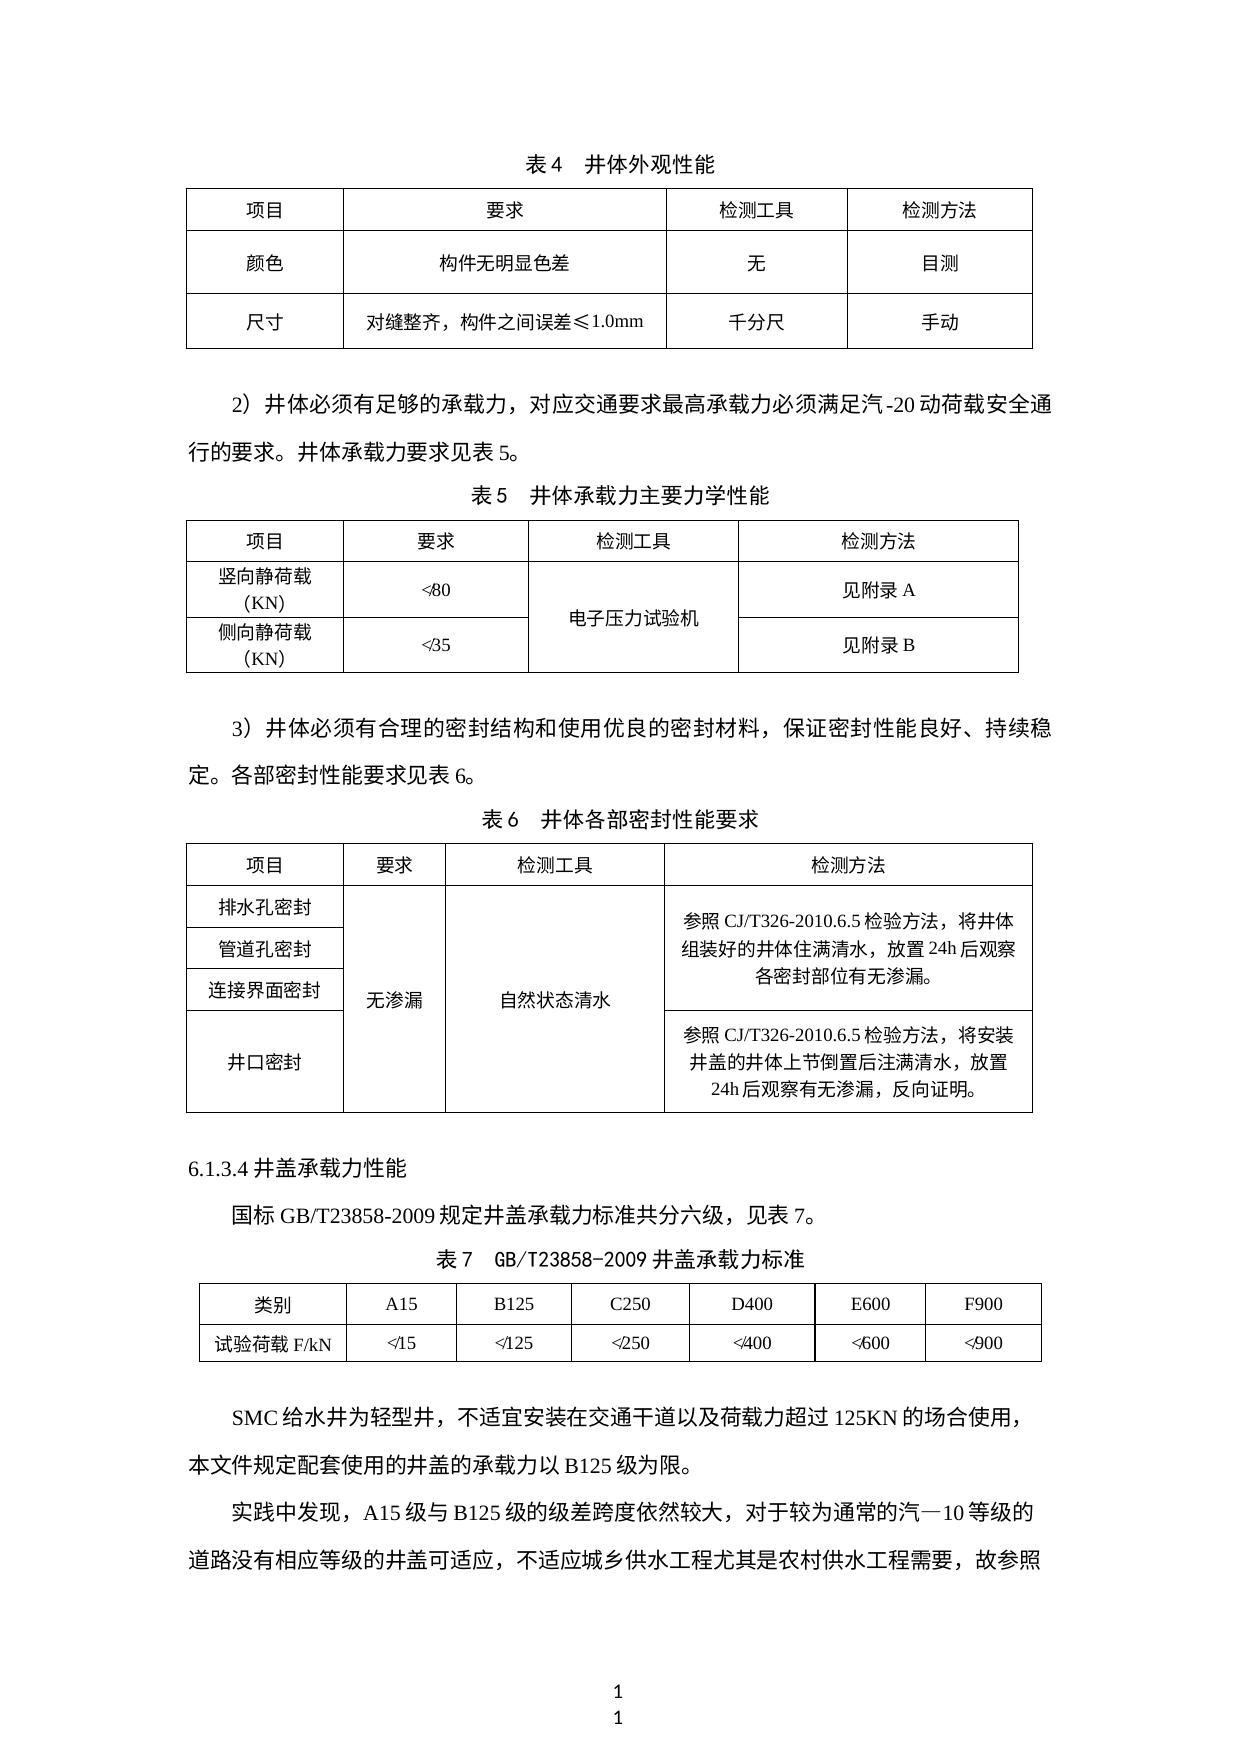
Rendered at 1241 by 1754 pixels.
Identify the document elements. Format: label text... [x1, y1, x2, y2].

table_cell ≮900 [926, 1325, 1041, 1361]
table_header F900 [926, 1284, 1041, 1324]
table_cell ≮125 [457, 1325, 571, 1361]
table_header 要求 [344, 189, 666, 230]
table_header B125 [457, 1284, 571, 1324]
list SMC给水井为轻型井，不适宜安装在交通干道以及荷载力超过125KN的场合使用，本文件规定配套使用的井盖的承载力以B125级为限。 [188, 1400, 1052, 1479]
table_cell 颜色 [187, 231, 343, 293]
table_header 项目 [187, 844, 343, 885]
text 表5 井体承载力主要力学性能 [188, 482, 1052, 507]
table_header 检测方法 [848, 189, 1032, 230]
text 表4 井体外观性能 [188, 150, 1052, 175]
table_cell 参照CJ/T326-2010.6.5检验方法，将井体组装好的井体住满清水，放置24h后观察各密封部位有无渗漏。 [665, 886, 1032, 1010]
table_cell 参照CJ/T326-2010.6.5检验方法，将安装井盖的井体上节倒置后注满清水，放置24h后观察有无渗漏，反向证明。 [665, 1011, 1032, 1112]
table_header 检测工具 [529, 521, 738, 561]
text 表6 井体各部密封性能要求 [188, 806, 1052, 831]
table_cell ≮80 [344, 562, 528, 617]
text 表7 GB/T23858-2009井盖承载力标准 [188, 1246, 1052, 1271]
table_header 检测方法 [665, 844, 1032, 885]
table_cell ≮15 [347, 1325, 456, 1361]
table_cell 井口密封 [187, 1011, 343, 1112]
table_header 检测工具 [446, 844, 664, 885]
table_cell 对缝整齐，构件之间误差≤1.0mm [344, 294, 666, 348]
list 3）井体必须有合理的密封结构和使用优良的密封材料，保证密封性能良好、持续稳定。各部密封性能要求见表6。 [188, 711, 1052, 790]
text 6.1.3.4 井盖承载力性能 [188, 1151, 1052, 1182]
table_header 要求 [344, 844, 445, 885]
table_header 检测方法 [739, 521, 1018, 561]
table_cell 手动 [848, 294, 1032, 348]
table_cell 试验荷载F/kN [200, 1325, 346, 1361]
table_cell ≮35 [344, 618, 528, 672]
table_cell 排水孔密封 [187, 886, 343, 927]
table_cell 见附录B [739, 618, 1018, 672]
table_header A15 [347, 1284, 456, 1324]
table_cell 竖向静荷载（KN） [187, 562, 343, 617]
text 国标GB/T23858-2009规定井盖承载力标准共分六级，见表7。 [188, 1198, 1052, 1230]
table_cell 电子压力试验机 [529, 562, 738, 672]
table_header 检测工具 [667, 189, 847, 230]
table_cell 连接界面密封 [187, 969, 343, 1010]
table_cell 无 [667, 231, 847, 293]
table_cell 自然状态清水 [446, 886, 664, 1112]
table_cell 侧向静荷载（KN） [187, 618, 343, 672]
table_cell 无渗漏 [344, 886, 445, 1112]
table_cell 目测 [848, 231, 1032, 293]
table_cell 千分尺 [667, 294, 847, 348]
table_header 要求 [344, 521, 528, 561]
table_header C250 [572, 1284, 689, 1324]
table_cell ≮250 [572, 1325, 689, 1361]
table_header 项目 [187, 521, 343, 561]
table_cell ≮600 [816, 1325, 925, 1361]
table_cell 见附录A [739, 562, 1018, 617]
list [188, 1495, 1052, 1574]
table_header D400 [690, 1284, 814, 1324]
list 2）井体必须有足够的承载力，对应交通要求最高承载力必须满足汽-20动荷载安全通行的要求。井体承载力要求见表5。 [188, 387, 1052, 466]
table_cell ≮400 [690, 1325, 814, 1361]
table_cell 管道孔密封 [187, 928, 343, 968]
table_cell 构件无明显色差 [344, 231, 666, 293]
table_header 类别 [200, 1284, 346, 1324]
table_header 项目 [187, 189, 343, 230]
table_cell 尺寸 [187, 294, 343, 348]
table_header E600 [816, 1284, 925, 1324]
